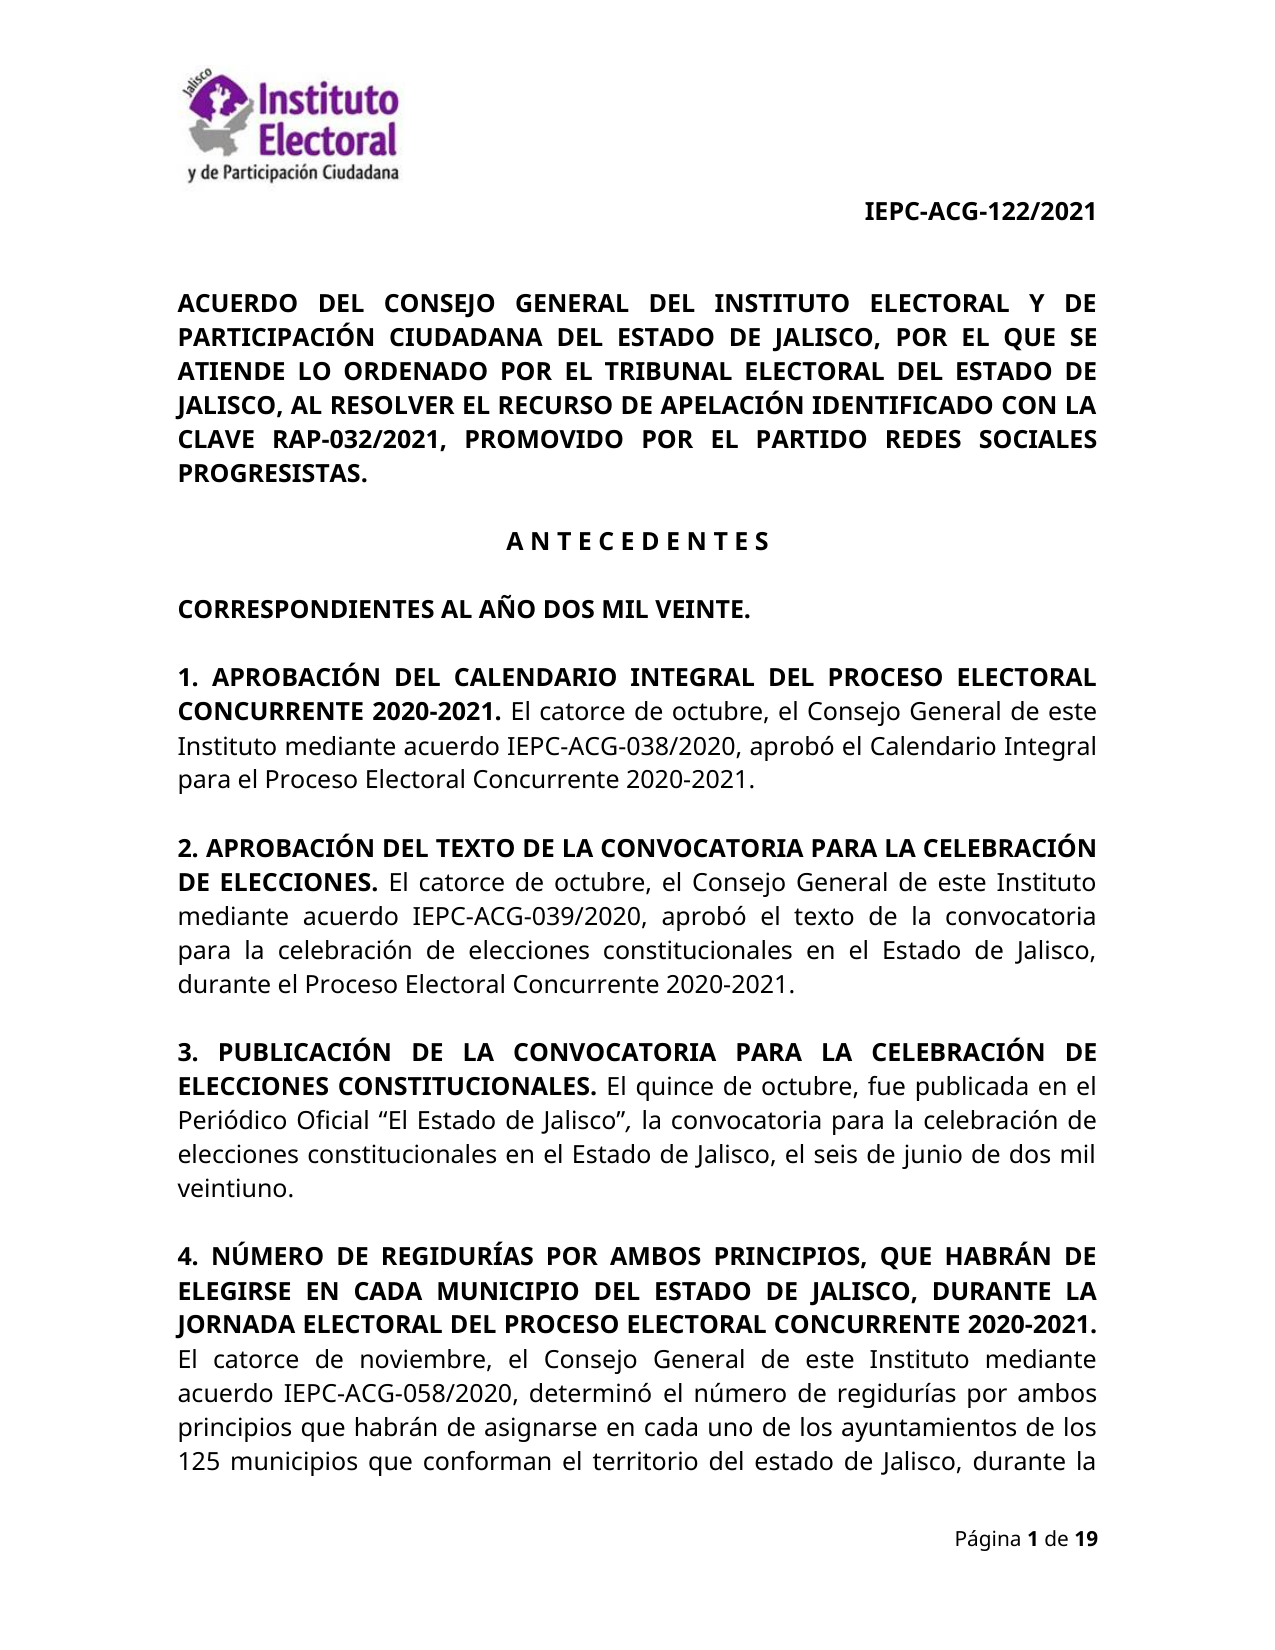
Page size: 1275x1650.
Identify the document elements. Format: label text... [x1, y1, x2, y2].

text ACUERDO DEL CONSEJO GENERAL DEL INSTITUTO ELECTORAL Y DE PARTICIPACIÓN CIUDADANA DEL ESTADO DE JALISCO, POR EL QUE SE ATIENDE LO ORDENADO POR EL TRIBUNAL ELECTORAL DEL ESTADO DE JALISCO, AL RESOLVER EL RECURSO DE APELACIÓN IDENTIFICADO CON LA CLAVE RAP-032/2021, PROMOVIDO POR EL PARTIDO REDES SOCIALES PROGRESISTAS. [177, 285, 1098, 490]
text 2. APROBACIÓN DEL TEXTO DE LA CONVOCATORIA PARA LA CELEBRACIÓN DE ELECCIONES. El catorce de octubre, el Consejo General de este Instituto mediante acuerdo IEPC-ACG-039/2020, aprobó el texto de la convocatoria para la celebración de elecciones constitucionales en el Estado de Jalisco, durante el Proceso Electoral Concurrente 2020-2021. [177, 830, 1098, 1001]
text 3. PUBLICACIÓN DE LA CONVOCATORIA PARA LA CELEBRACIÓN DE ELECCIONES CONSTITUCIONALES. El quince de octubre, fue publicada en el Periódico Oficial “El Estado de Jalisco”, la convocatoria para la celebración de elecciones constitucionales en el Estado de Jalisco, el seis de junio de dos mil veintiuno. [177, 1035, 1098, 1205]
text CORRESPONDIENTES AL AÑO DOS MIL VEINTE. [177, 592, 1098, 626]
text 1. APROBACIÓN DEL CALENDARIO INTEGRAL DEL PROCESO ELECTORAL CONCURRENTE 2020-2021. El catorce de octubre, el Consejo General de este Instituto mediante acuerdo IEPC-ACG-038/2020, aprobó el Calendario Integral para el Proceso Electoral Concurrente 2020-2021. [177, 660, 1098, 796]
picture [177, 65, 406, 194]
text A N T E C E D E N T E S [177, 524, 1098, 558]
